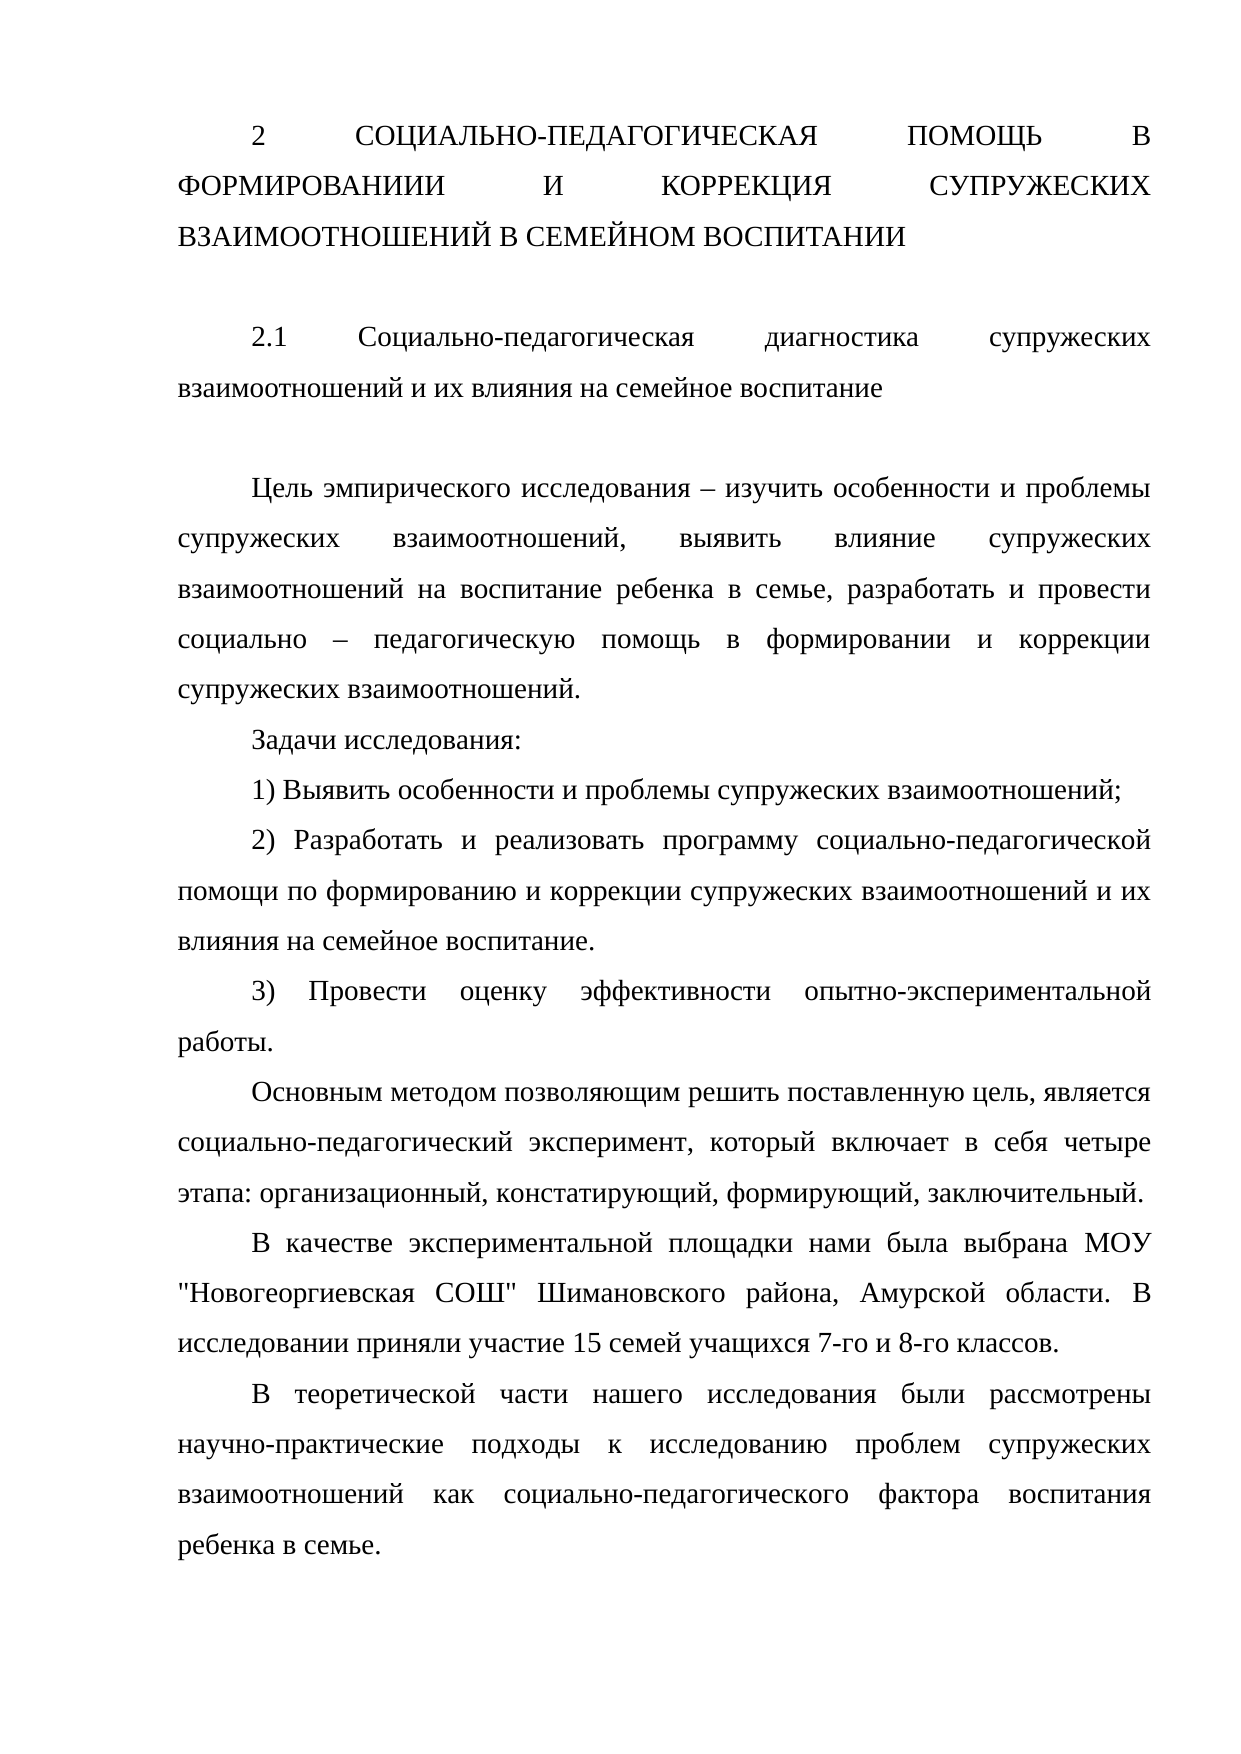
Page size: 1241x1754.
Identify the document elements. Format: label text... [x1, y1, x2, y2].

text Цель эмпирического исследования – изучить особенности и проблемы супружеских взаимоотношений, выявить влияние супружеских взаимоотношений на воспитание ребенка в семье, разработать и провести социально – педагогическую помощь в формировании и коррекции супружеских взаимоотношений. [177, 470, 1152, 705]
text Основным методом позволяющим решить поставленную цель, является социально-педагогический эксперимент, который включает в себя четыре этапа: организационный, констатирующий, формирующий, заключительный. [177, 1074, 1152, 1208]
text Задачи исследования: [177, 722, 1152, 755]
text 1) Выявить особенности и проблемы супружеских взаимоотношений; [177, 772, 1152, 806]
text В качестве экспериментальной площадки нами была выбрана МОУ "Новогеоргиевская СОШ" Шимановского района, Амурской области. В исследовании приняли участие 15 семей учащихся 7-го и 8-го классов. [177, 1225, 1152, 1359]
text 3) Провести оценку эффективности опытно-экспериментальной работы. [177, 973, 1152, 1057]
text 2) Разработать и реализовать программу социально-педагогической помощи по формированию и коррекции супружеских взаимоотношений и их влияния на семейное воспитание. [177, 822, 1152, 957]
subtitle 2.1 Социально-педагогическая диагностика супружеских взаимоотношений и их влияния на семейное воспитание [177, 319, 1152, 403]
subtitle 2 СОЦИАЛЬНО-ПЕДАГОГИЧЕСКАЯ ПОМОЩЬ В ФОРМИРОВАНИИИ И КОРРЕКЦИЯ СУПРУЖЕСКИХ ВЗАИМООТНОШЕНИЙ В СЕМЕЙНОМ ВОСПИТАНИИ [177, 118, 1152, 252]
text В теоретической части нашего исследования были рассмотрены научно-практические подходы к исследованию проблем супружеских взаимоотношений как социально-педагогического фактора воспитания ребенка в семье. [177, 1376, 1152, 1560]
